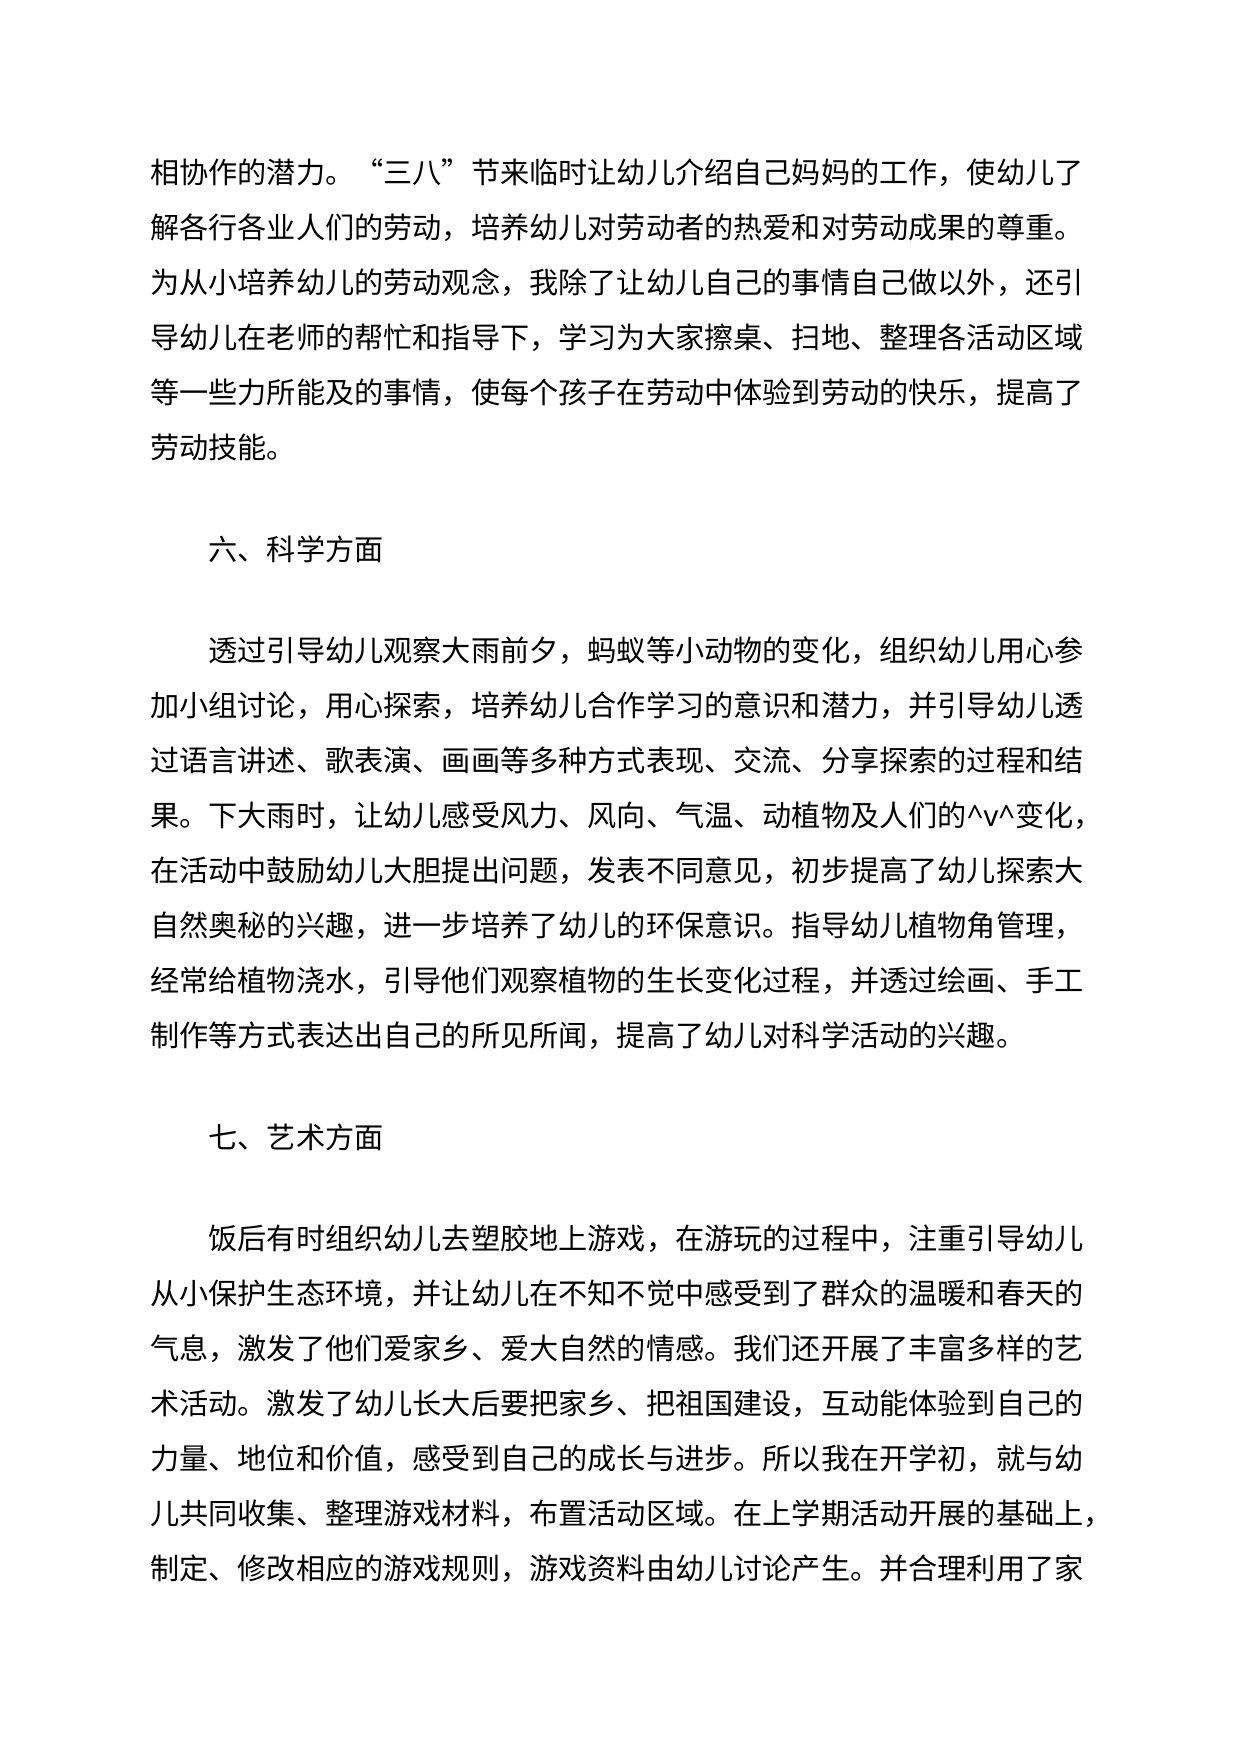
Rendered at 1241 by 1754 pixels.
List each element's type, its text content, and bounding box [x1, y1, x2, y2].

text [150, 150, 1090, 467]
text 透过引导幼儿观察大雨前夕，蚂蚁等小动物的变化，组织幼儿用心参加小组讨论，用心探索，培养幼儿合作学习的意识和潜力，并引导幼儿透过语言讲述、歌表演、画画等多种方式表现、交流、分享探索的过程和结果。下大雨时，让幼儿感受风力、风向、气温、动植物及人们的^v^变化，在活动中鼓励幼儿大胆提出问题，发表不同意见，初步提高了幼儿探索大自然奥秘的兴趣，进一步培养了幼儿的环保意识。指导幼儿植物角管理，经常给植物浇水，引导他们观察植物的生长变化过程，并透过绘画、手工制作等方式表达出自己的所见所闻，提高了幼儿对科学活动的兴趣。 [150, 628, 1090, 1055]
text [150, 1216, 1090, 1588]
text 七、艺术方面 [150, 1114, 1090, 1156]
text 六、科学方面 [150, 526, 1090, 568]
